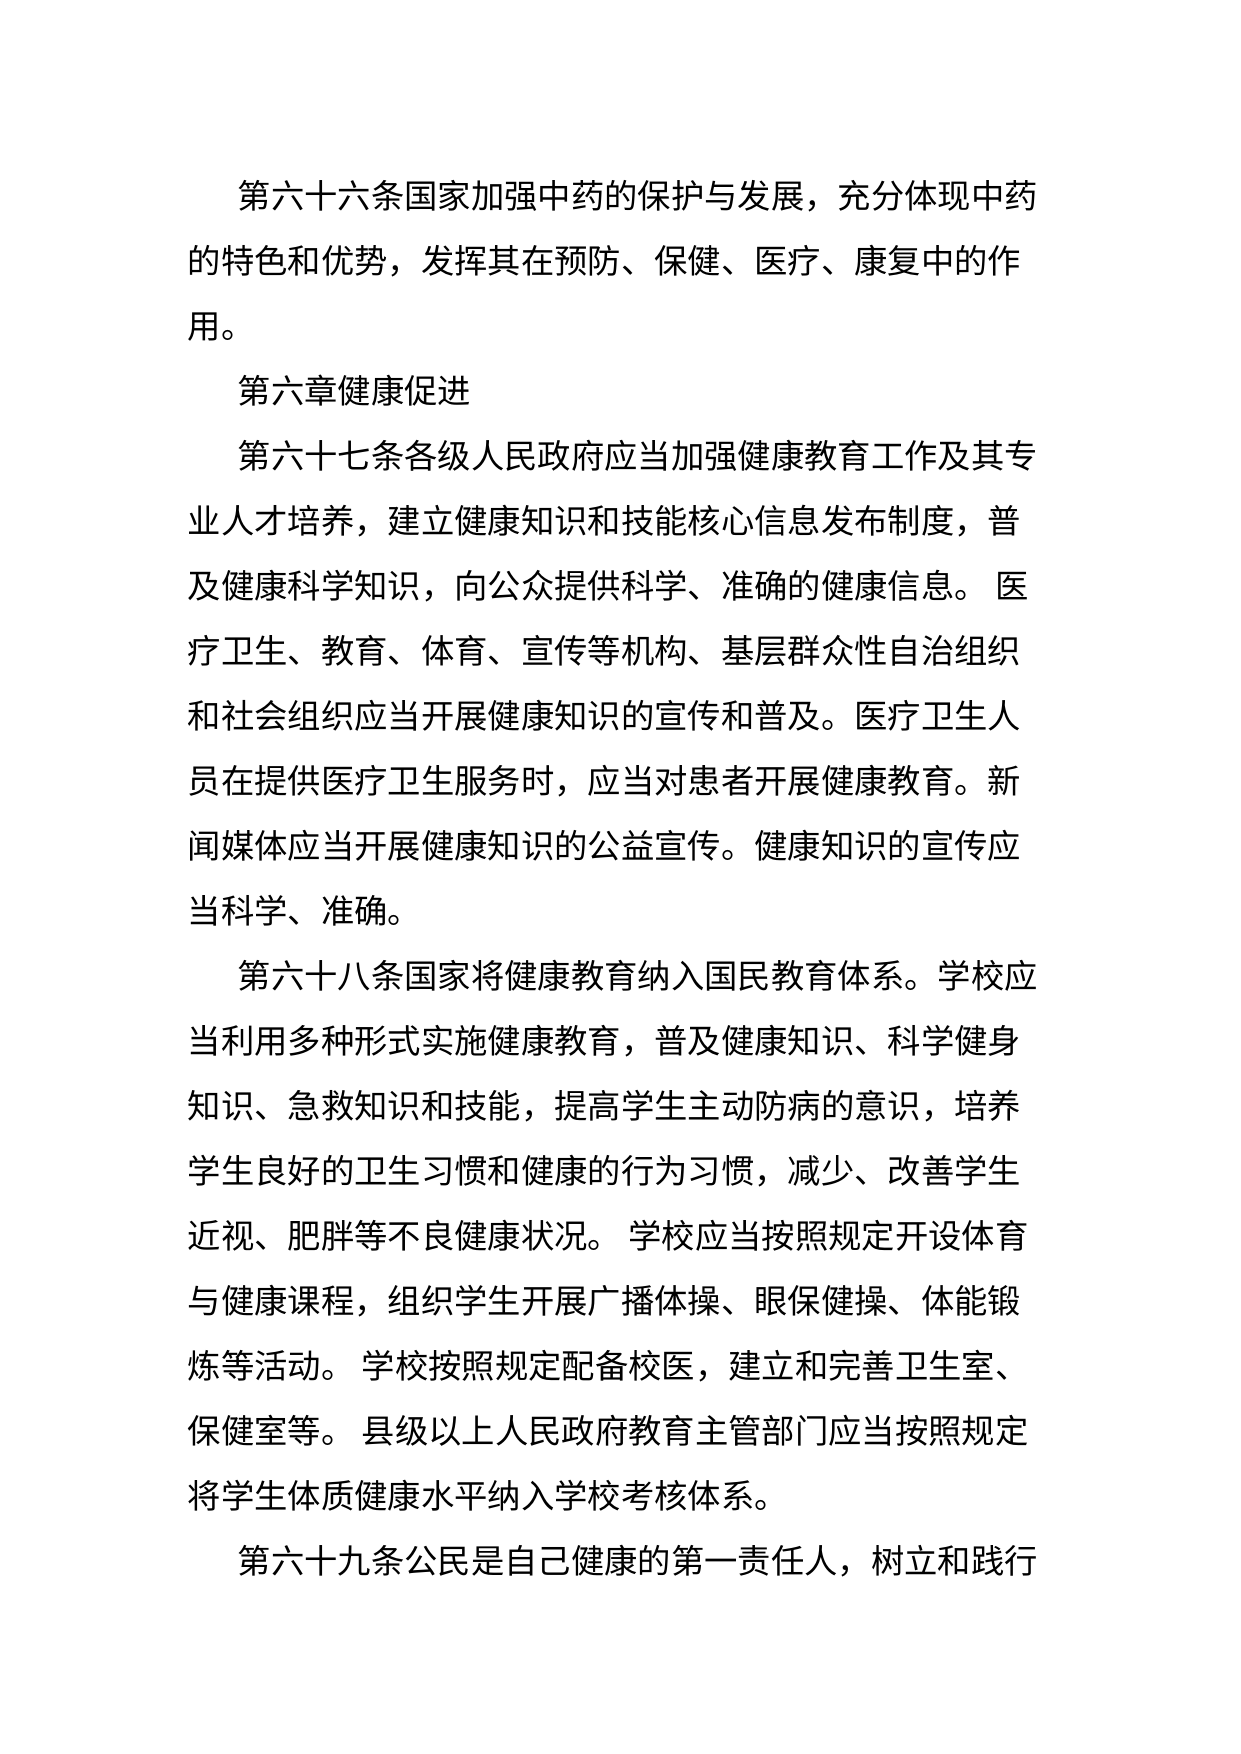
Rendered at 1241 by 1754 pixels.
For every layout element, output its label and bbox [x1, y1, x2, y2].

table_cell [188, 162, 1053, 1592]
